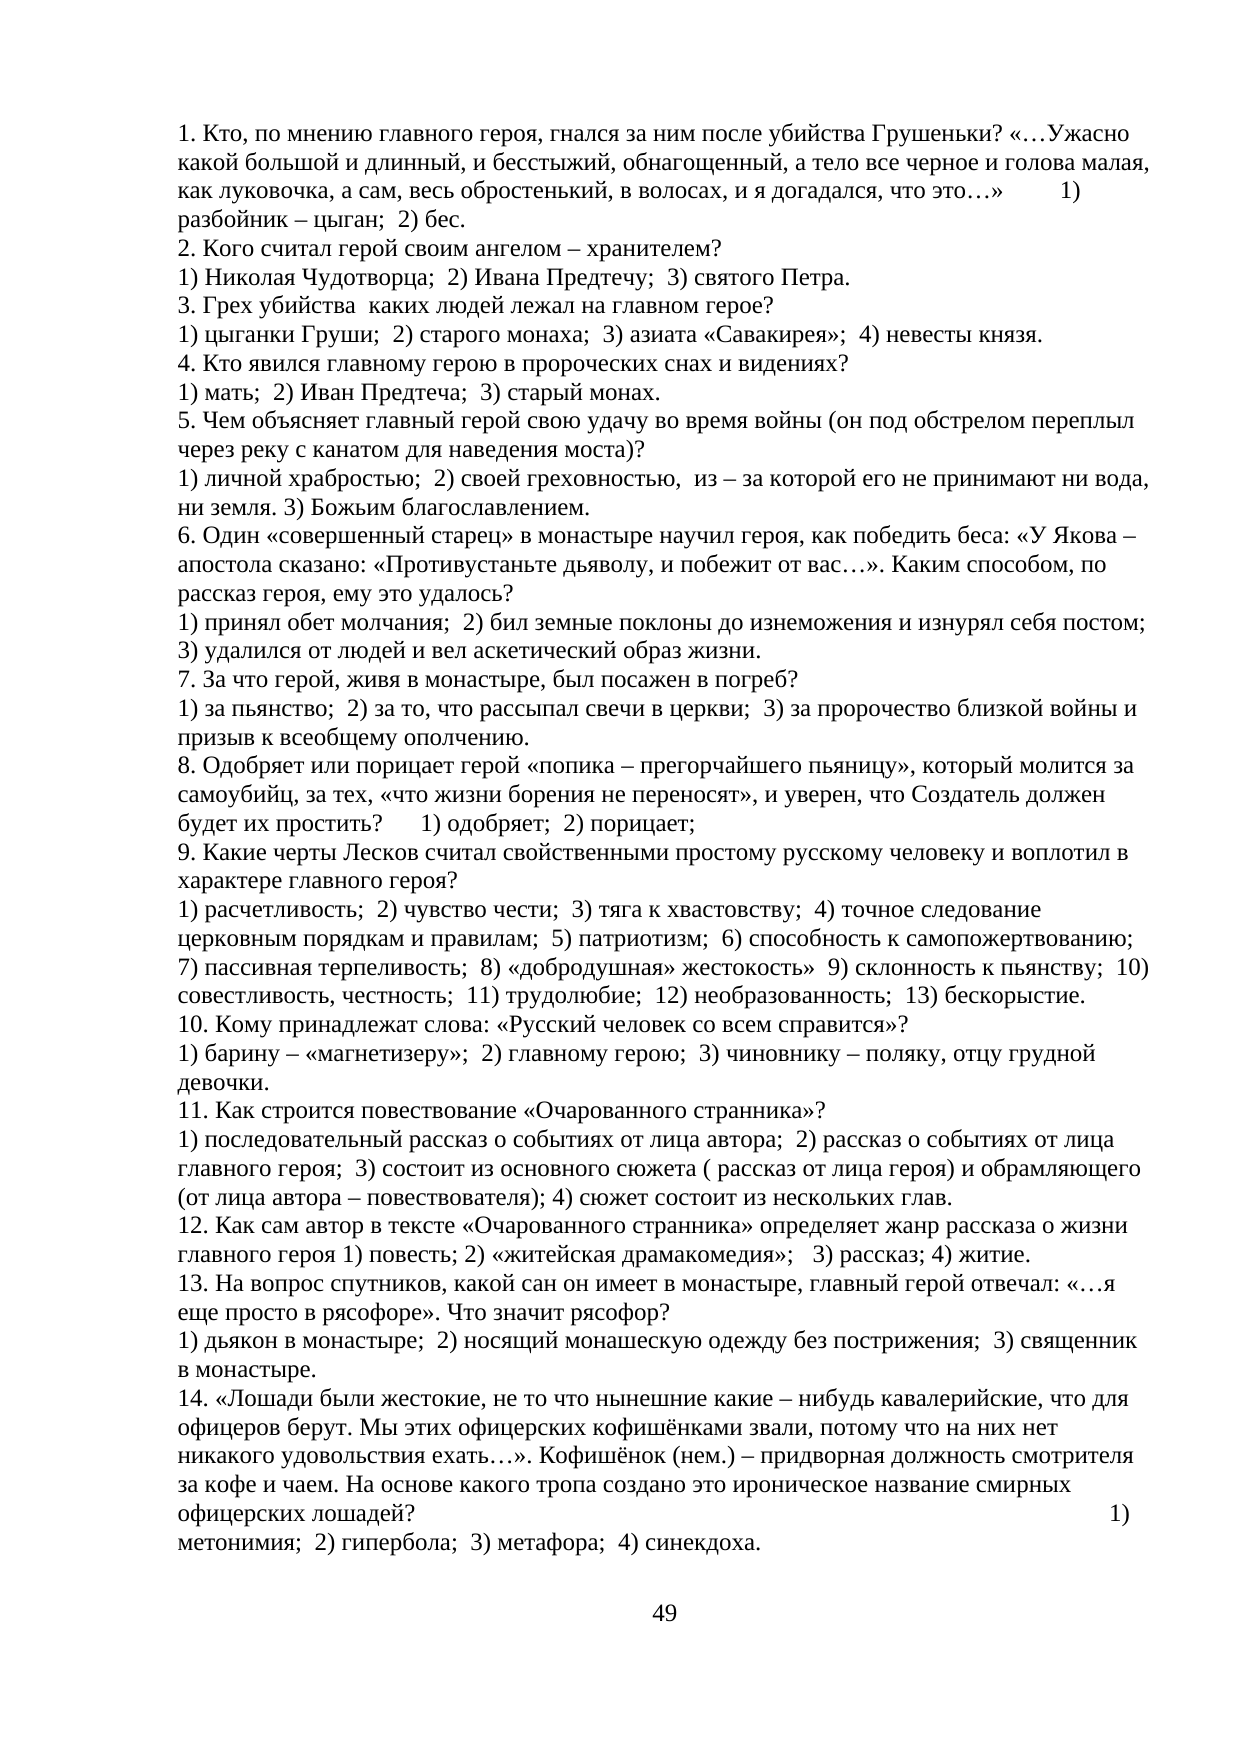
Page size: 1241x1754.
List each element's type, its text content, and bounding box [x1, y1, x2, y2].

text 9. Какие черты Лесков считал свойственными простому русскому человеку и воплотил в характере главного героя? 1) расчетливость; 2) чувство чести; 3) тяга к хвастовству; 4) точное следование церковным порядкам и правилам; 5) патриотизм; 6) способность к самопожертвованию; 7) пассивная терпеливость; 8) «добродушная» жестокость» 9) склонность к пьянству; 10) совестливость, честность; 11) трудолюбие; 12) необразованность; 13) бескорыстие. [177, 837, 1152, 1009]
text 1. Кто, по мнению главного героя, гнался за ним после убийства Грушеньки? «…Ужасно какой большой и длинный, и бесстыжий, обнагощенный, а тело все черное и голова малая, как луковочка, а сам, весь обростенький, в волосах, и я догадался, что это…» 1) разбойник – цыган; 2) бес. [177, 118, 1152, 233]
text 12. Как сам автор в тексте «Очарованного странника» определяет жанр рассказа о жизни главного героя 1) повесть; 2) «житейская драмакомедия»; 3) рассказ; 4) житие. [177, 1211, 1152, 1268]
text 14. «Лошади были жестокие, не то что нынешние какие – нибудь кавалерийские, что для офицеров берут. Мы этих офицерских кофишёнками звали, потому что на них нет никакого удовольствия ехать…». Кофишёнок (нем.) – придворная должность смотрителя за кофе и чаем. На основе какого тропа создано это ироническое название смирных офицерских лошадей? 1) метонимия; 2) гипербола; 3) метафора; 4) синекдоха. [177, 1383, 1152, 1556]
text 6. Один «совершенный старец» в монастыре научил героя, как победить беса: «У Якова – апостола сказано: «Противустаньте дьяволу, и побежит от вас…». Каким способом, по рассказ героя, ему это удалось? 1) принял обет молчания; 2) бил земные поклоны до изнеможения и изнурял себя постом; 3) удалился от людей и вел аскетический образ жизни. [177, 521, 1152, 664]
text 10. Кому принадлежат слова: «Русский человек со всем справится»? 1) барину – «магнетизеру»; 2) главному герою; 3) чиновнику – поляку, отцу грудной девочки. [177, 1009, 1152, 1096]
text 2. Кого считал герой своим ангелом – хранителем? 1) Николая Чудотворца; 2) Ивана Предтечу; 3) святого Петра. [177, 233, 1152, 291]
text 8. Одобряет или порицает герой «попика – прегорчайшего пьяницу», который молится за самоубийц, за тех, «что жизни борения не переносят», и уверен, что Создатель должен будет их простить? 1) одобряет; 2) порицает; [177, 751, 1152, 837]
text 3. Грех убийства каких людей лежал на главном герое? 1) цыганки Груши; 2) старого монаха; 3) азиата «Савакирея»; 4) невесты князя. [177, 291, 1152, 348]
text 4. Кто явился главному герою в пророческих снах и видениях? 1) мать; 2) Иван Предтеча; 3) старый монах. [177, 348, 1152, 406]
text 11. Как строится повествование «Очарованного странника»? 1) последовательный рассказ о событиях от лица автора; 2) рассказ о событиях от лица главного героя; 3) состоит из основного сюжета ( рассказ от лица героя) и обрамляющего (от лица автора – повествователя); 4) сюжет состоит из нескольких глав. [177, 1096, 1152, 1211]
text 5. Чем объясняет главный герой свою удачу во время войны (он под обстрелом переплыл через реку с канатом для наведения моста)? 1) личной храбростью; 2) своей греховностью, из – за которой его не принимают ни вода, ни земля. 3) Божьим благославлением. [177, 406, 1152, 521]
text 13. На вопрос спутников, какой сан он имеет в монастыре, главный герой отвечал: «…я еще просто в рясофоре». Что значит рясофор? 1) дьякон в монастыре; 2) носящий монашескую одежду без пострижения; 3) священник в монастыре. [177, 1268, 1152, 1383]
text 7. За что герой, живя в монастыре, был посажен в погреб? 1) за пьянство; 2) за то, что рассыпал свечи в церкви; 3) за пророчество близкой войны и призыв к всеобщему ополчению. [177, 664, 1152, 751]
